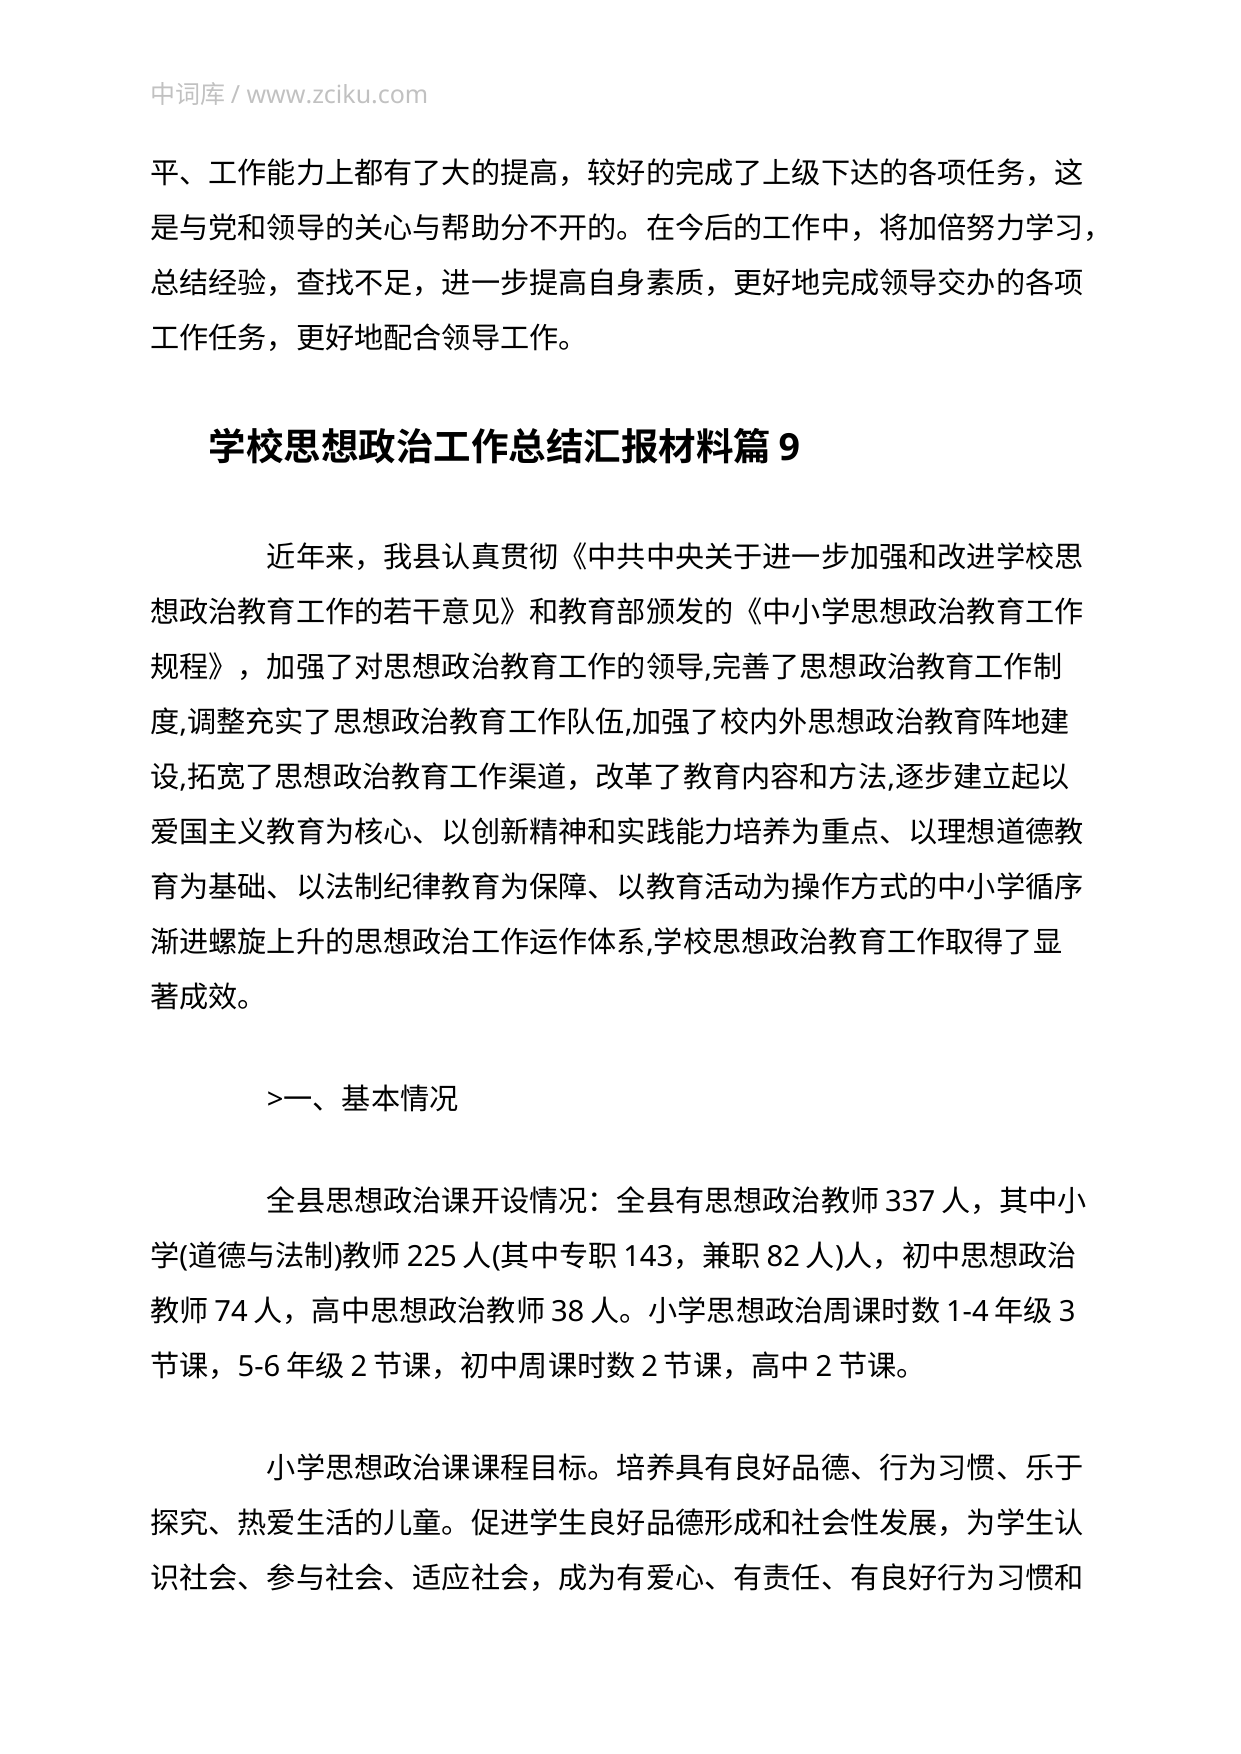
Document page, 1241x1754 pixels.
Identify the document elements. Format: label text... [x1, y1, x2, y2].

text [150, 1444, 1090, 1596]
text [150, 150, 1090, 357]
text 学校思想政治工作总结汇报材料篇9 [150, 416, 1090, 471]
text 近年来，我县认真贯彻《中共中央关于进一步加强和改进学校思想政治教育工作的若干意见》和教育部颁发的《中小学思想政治教育工作规程》，加强了对思想政治教育工作的领导,完善了思想政治教育工作制度,调整充实了思想政治教育工作队伍,加强了校内外思想政治教育阵地建设,拓宽了思想政治教育工作渠道，改革了教育内容和方法,逐步建立起以爱国主义教育为核心、以创新精神和实践能力培养为重点、以理想道德教育为基础、以法制纪律教育为保障、以教育活动为操作方式的中小学循序渐进螺旋上升的思想政治工作运作体系,学校思想政治教育工作取得了显著成效。 [150, 534, 1090, 1016]
text 全县思想政治课开设情况：全县有思想政治教师337人，其中小学(道德与法制)教师225人(其中专职143，兼职82人)人，初中思想政治教师74人，高中思想政治教师38人。小学思想政治周课时数1-4年级3节课，5-6年级2节课，初中周课时数2节课，高中2节课。 [150, 1177, 1090, 1385]
text >一、基本情况 [150, 1075, 1090, 1118]
